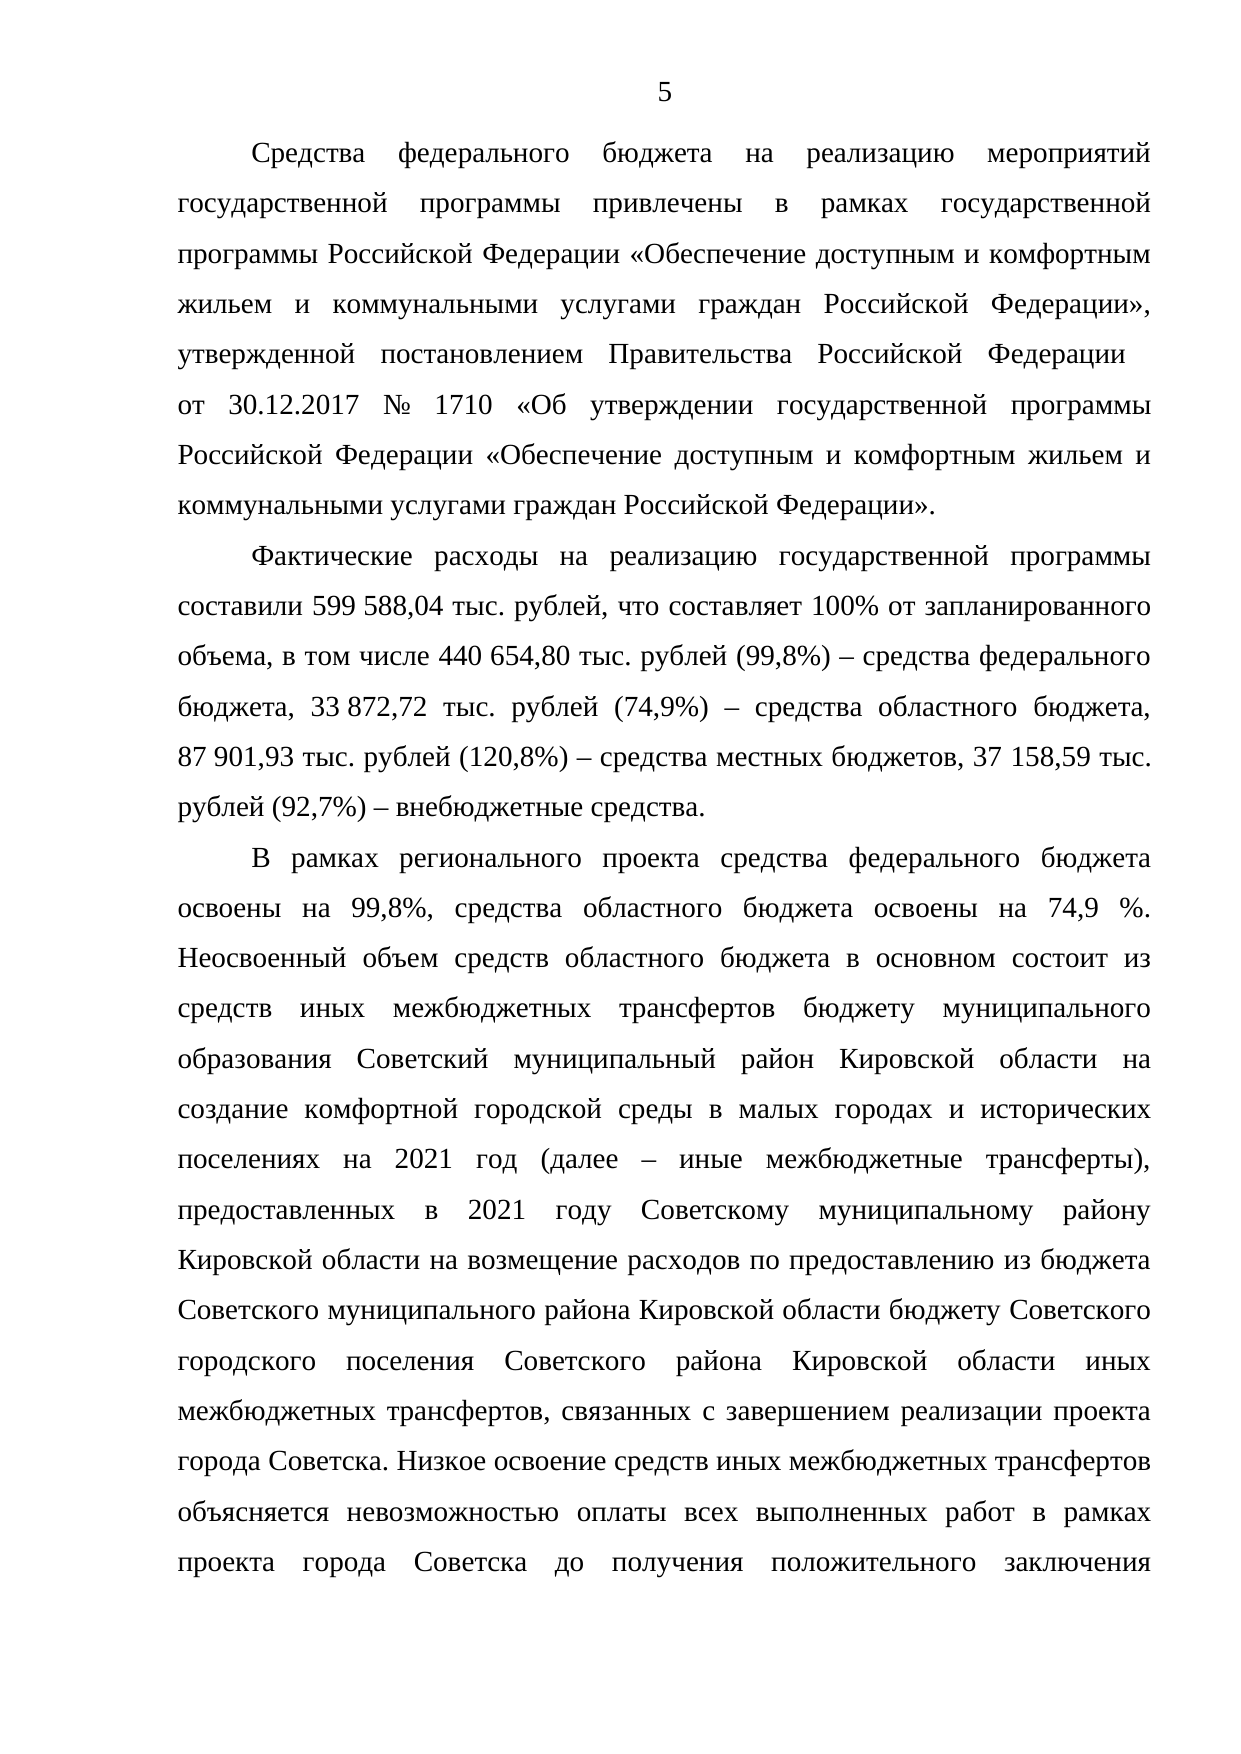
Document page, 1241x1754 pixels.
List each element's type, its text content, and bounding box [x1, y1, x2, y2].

text Фактические расходы на реализацию государственной программы составили 599 588,04 тыс. рублей, что составляет 100% от запланированного объема, в том числе 440 654,80 тыс. рублей (99,8%) – средства федерального бюджета, 33 872,72 тыс. рублей (74,9%) – средства областного бюджета, 87 901,93 тыс. рублей (120,8%) – средства местных бюджетов, 37 158,59 тыс. рублей (92,7%) – внебюджетные средства. [177, 538, 1152, 823]
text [177, 840, 1152, 1578]
text Средства федерального бюджета на реализацию мероприятий государственной программы привлечены в рамках государственной программы Российской Федерации «Обеспечение доступным и комфортным жильем и коммунальными услугами граждан Российской Федерации», утвержденной постановлением Правительства Российской Федерации от 30.12.2017 № 1710 «Об утверждении государственной программы Российской Федерации «Обеспечение доступным и комфортным жильем и коммунальными услугами граждан Российской Федерации». [177, 135, 1152, 521]
